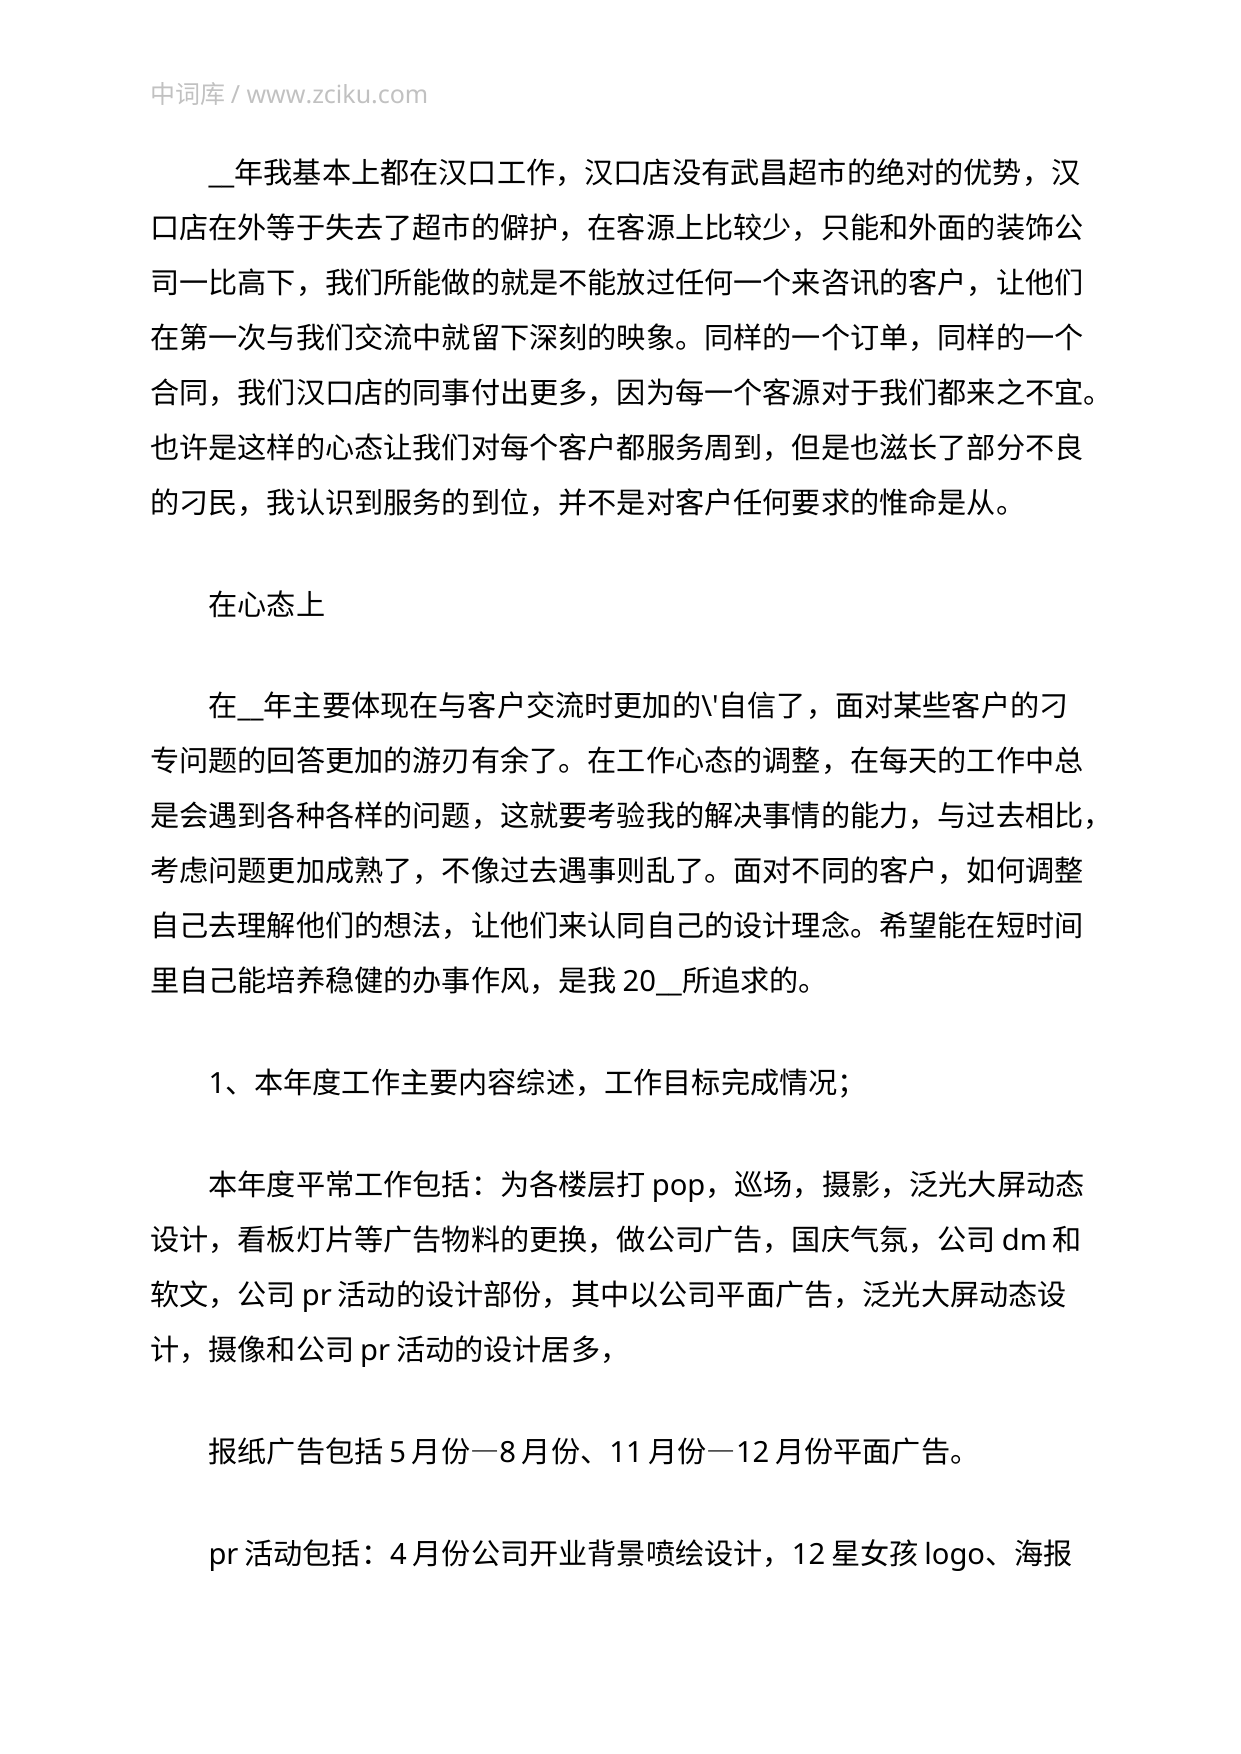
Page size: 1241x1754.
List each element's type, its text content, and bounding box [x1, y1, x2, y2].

text 本年度平常工作包括：为各楼层打pop，巡场，摄影，泛光大屏动态设计，看板灯片等广告物料的更换，做公司广告，国庆气氛，公司dm和软文，公司pr活动的设计部份，其中以公司平面广告，泛光大屏动态设计，摄像和公司pr活动的设计居多， [150, 1162, 1090, 1369]
text 在心态上 [150, 581, 1090, 623]
text 在__年主要体现在与客户交流时更加的\'自信了，面对某些客户的刁专问题的回答更加的游刃有余了。在工作心态的调整，在每天的工作中总是会遇到各种各样的问题，这就要考验我的解决事情的能力，与过去相比，考虑问题更加成熟了，不像过去遇事则乱了。面对不同的客户，如何调整自己去理解他们的想法，让他们来认同自己的设计理念。希望能在短时间里自己能培养稳健的办事作风，是我20__所追求的。 [150, 683, 1090, 1000]
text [150, 1531, 1090, 1573]
text 报纸广告包括5月份—8月份、11月份—12月份平面广告。 [150, 1428, 1090, 1471]
text 1、本年度工作主要内容综述，工作目标完成情况； [150, 1059, 1090, 1102]
text __年我基本上都在汉口工作，汉口店没有武昌超市的绝对的优势，汉口店在外等于失去了超市的僻护，在客源上比较少，只能和外面的装饰公司一比高下，我们所能做的就是不能放过任何一个来咨讯的客户，让他们在第一次与我们交流中就留下深刻的映象。同样的一个订单，同样的一个合同，我们汉口店的同事付出更多，因为每一个客源对于我们都来之不宜。也许是这样的心态让我们对每个客户都服务周到，但是也滋长了部分不良的刁民，我认识到服务的到位，并不是对客户任何要求的惟命是从。 [150, 150, 1090, 522]
